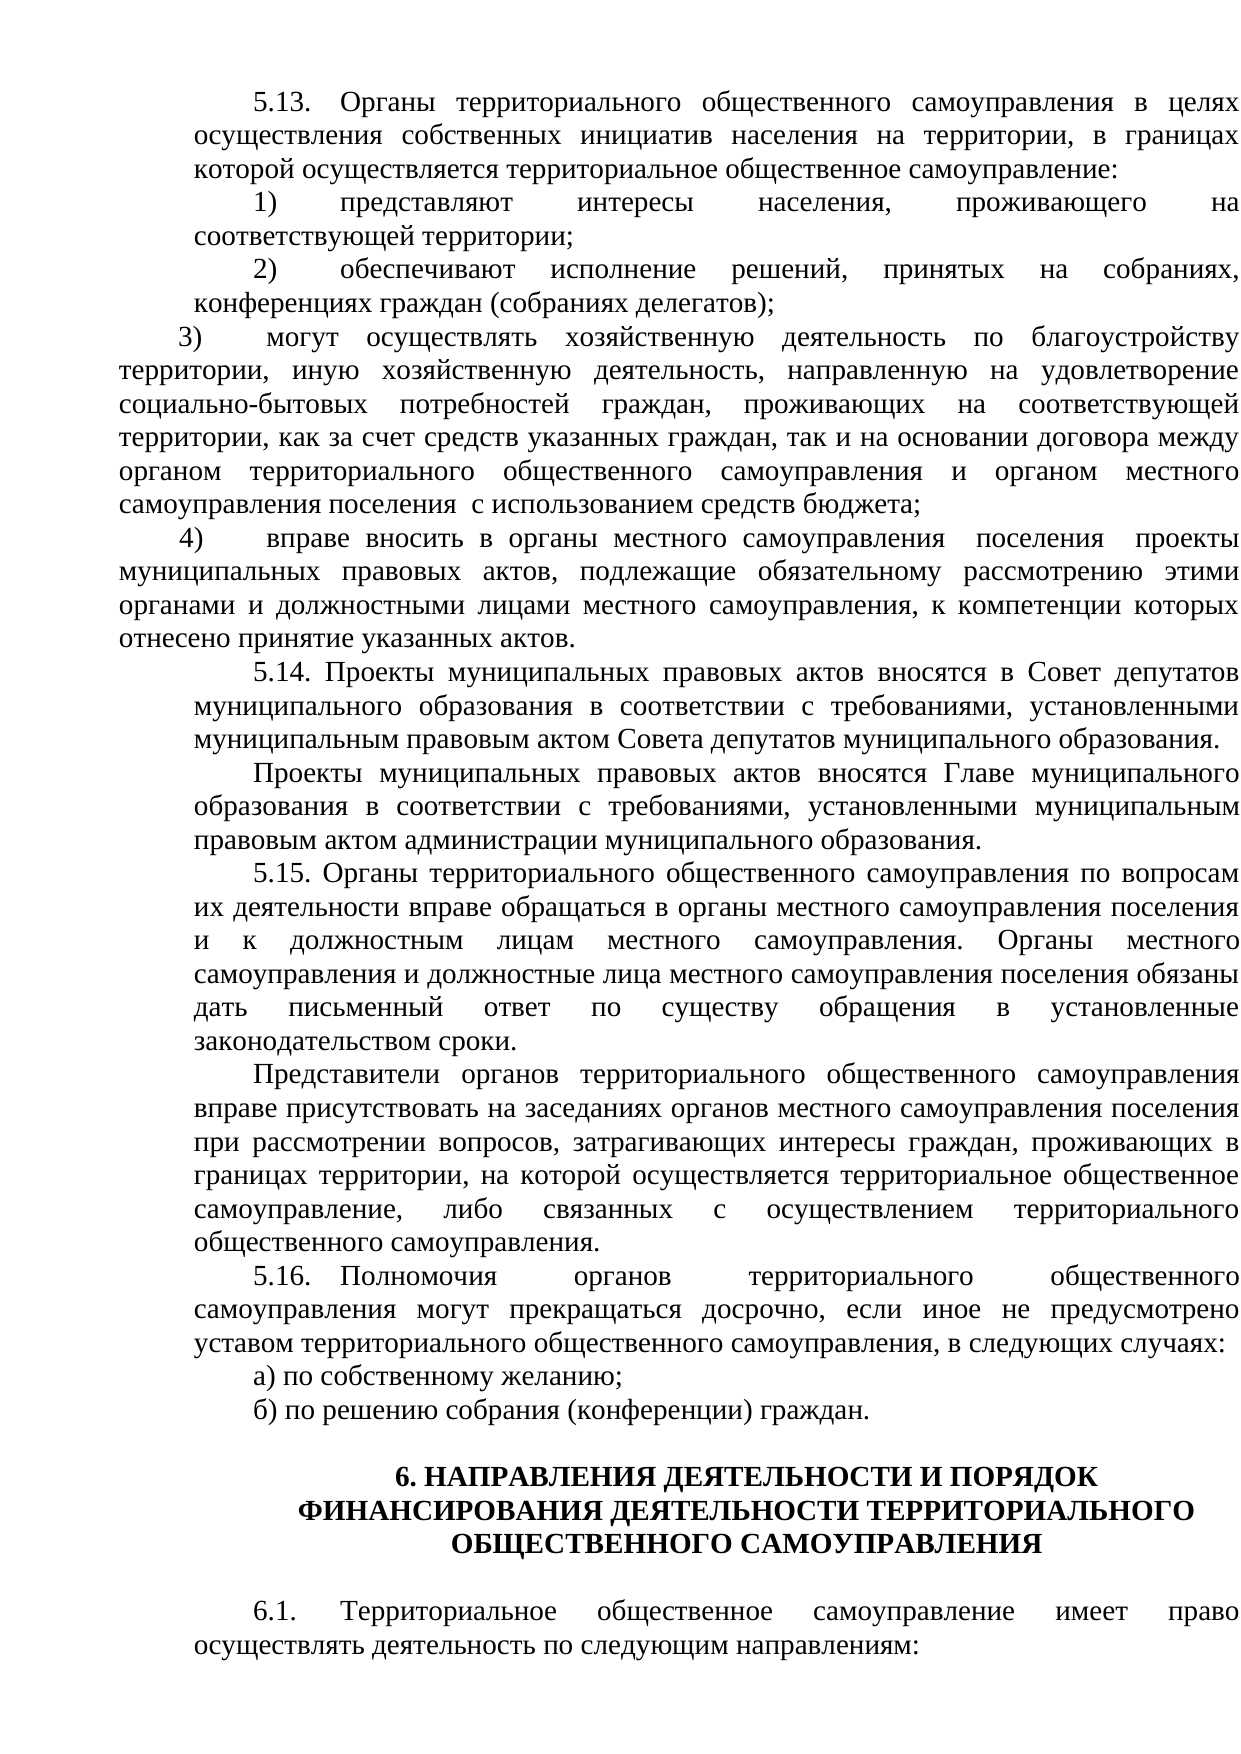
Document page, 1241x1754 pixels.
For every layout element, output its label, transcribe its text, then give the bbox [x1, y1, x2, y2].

list Территориальное общественное самоуправление имеет право осуществлять деятельность по следующим направлениям: [194, 1593, 1240, 1660]
text 5.15. Органы территориального общественного самоуправления по вопросам их деятельности вправе обращаться в органы местного самоуправления поселения и к должностным лицам местного самоуправления. Органы местного самоуправления и должностные лица местного самоуправления поселения обязаны дать письменный ответ по существу обращения в установленные законодательством сроки. [194, 855, 1240, 1057]
text а) по собственному желанию; [194, 1358, 1240, 1392]
text ОБЩЕСТВЕННОГО САМОУПРАВЛЕНИЯ [194, 1526, 1240, 1560]
text Представители органов территориального общественного самоуправления вправе присутствовать на заседаниях органов местного самоуправления поселения при рассмотрении вопросов, затрагивающих интересы граждан, проживающих в границах территории, на которой осуществляется территориальное общественное самоуправление, либо связанных с осуществлением территориального общественного самоуправления. [194, 1057, 1240, 1258]
text 6. НАПРАВЛЕНИЯ ДЕЯТЕЛЬНОСТИ И ПОРЯДОК [194, 1459, 1240, 1493]
list обеспечивают исполнение решений, принятых на собраниях, конференциях граждан (собраниях делегатов); [194, 252, 1240, 319]
text Проекты муниципальных правовых актов вносятся Главе муниципального образования в соответствии с требованиями, установленными муниципальным правовым актом администрации муниципального образования. [194, 755, 1240, 855]
list могут осуществлять хозяйственную деятельность по благоустройству территории, иную хозяйственную деятельность, направленную на удовлетворение социально-бытовых потребностей граждан, проживающих на соответствующей территории, как за счет средств указанных граждан, так и на основании договора между органом территориального общественного самоуправления и органом местного самоуправления поселения с использованием средств бюджета; [119, 319, 1240, 520]
text б) по решению собрания (конференции) граждан. [194, 1392, 1240, 1426]
list представляют интересы населения, проживающего на соответствующей территории; [194, 184, 1240, 252]
list вправе вносить в органы местного самоуправления поселения проекты муниципальных правовых актов, подлежащие обязательному рассмотрению этими органами и должностными лицами местного самоуправления, к компетенции которых отнесено принятие указанных актов. [119, 520, 1240, 654]
text 5.14. Проекты муниципальных правовых актов вносятся в Совет депутатов муниципального образования в соответствии с требованиями, установленными муниципальным правовым актом Совета депутатов муниципального образования. [194, 654, 1240, 755]
list Полномочия органов территориального общественного самоуправления могут прекращаться досрочно, если иное не предусмотрено уставом территориального общественного самоуправления, в следующих случаях: [194, 1258, 1240, 1358]
text ФИНАНСИРОВАНИЯ ДЕЯТЕЛЬНОСТИ ТЕРРИТОРИАЛЬНОГО [194, 1493, 1240, 1526]
list Органы территориального общественного самоуправления в целях осуществления собственных инициатив населения на территории, в границах которой осуществляется территориальное общественное самоуправление: [194, 84, 1240, 184]
